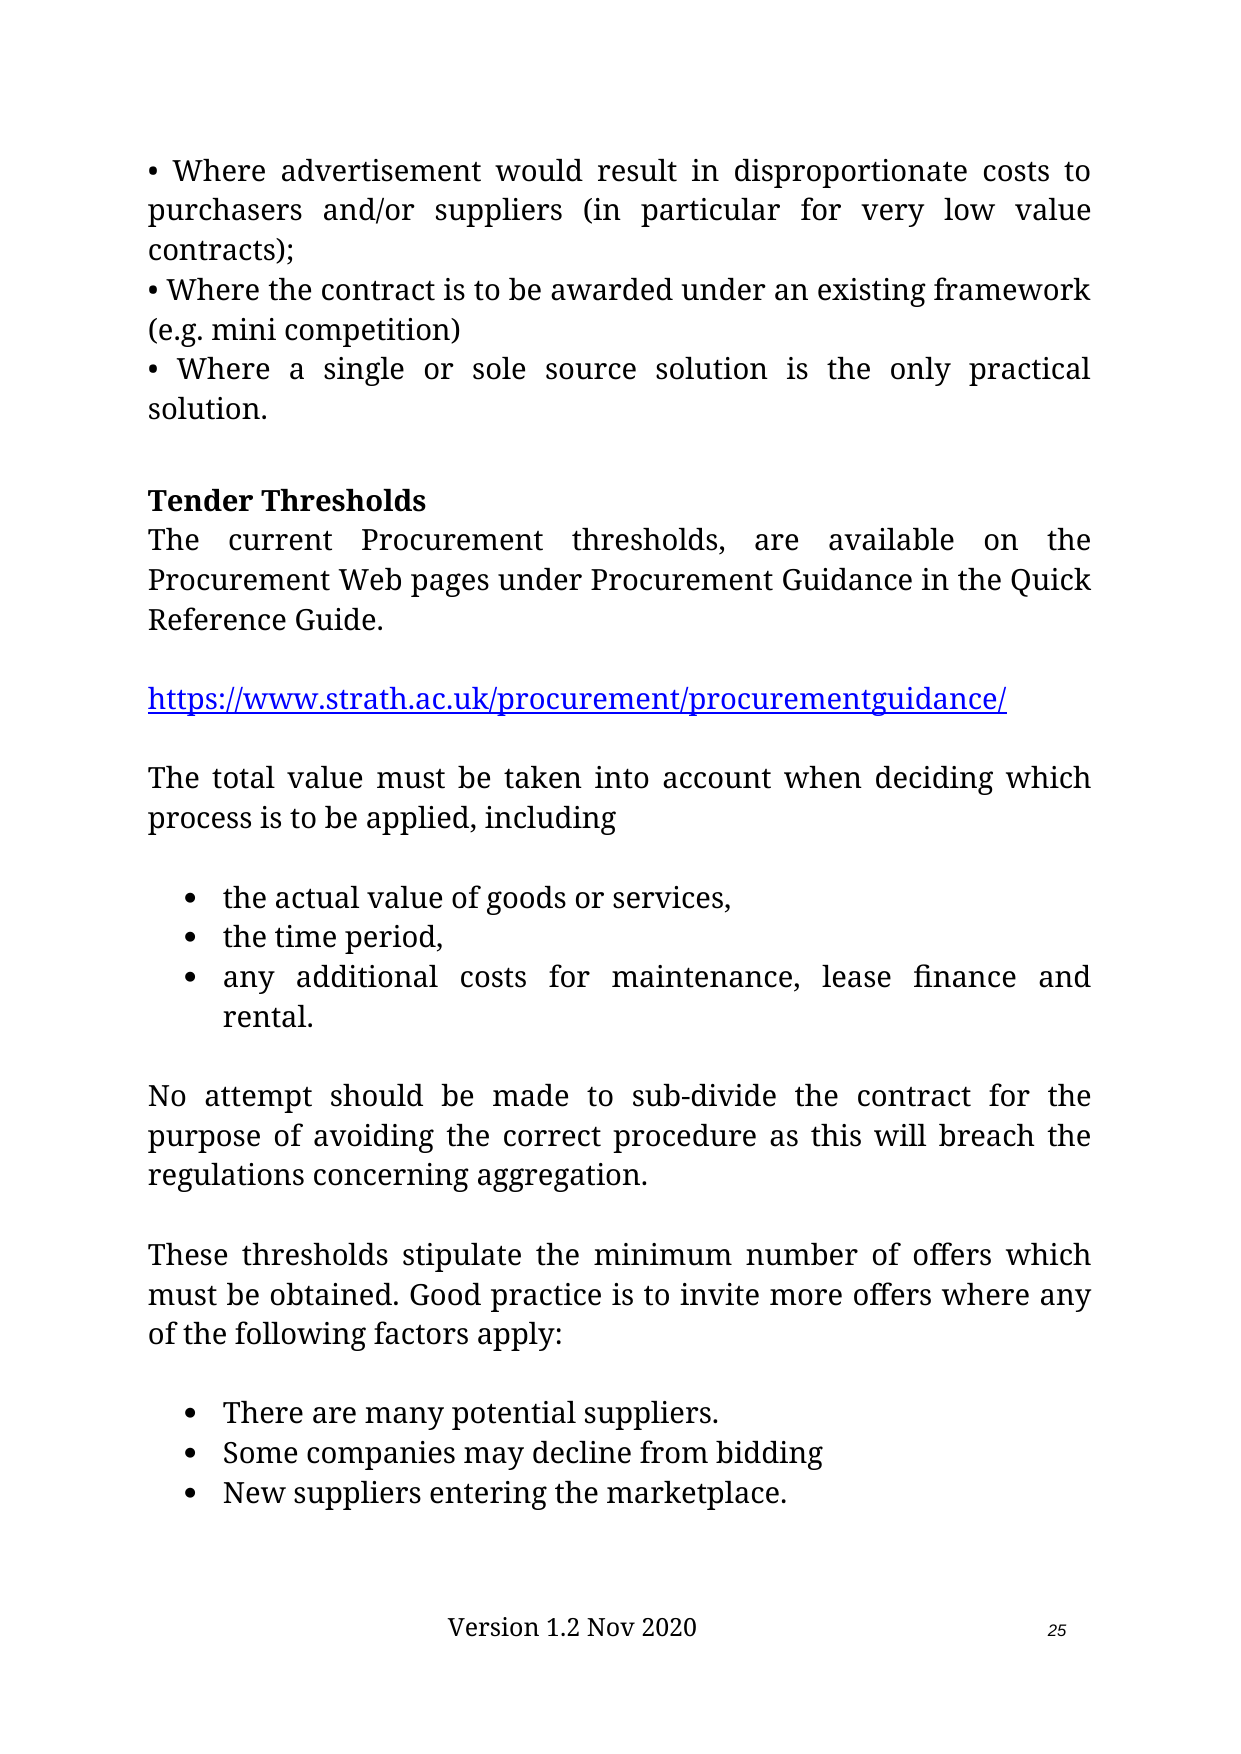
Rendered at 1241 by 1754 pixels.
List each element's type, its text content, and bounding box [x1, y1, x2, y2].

text • Where the contract is to be awarded under an existing framework (e.g. mini competition) [148, 269, 1093, 348]
text The total value must be taken into account when deciding which process is to be applied, including [148, 758, 1093, 837]
list the actual value of goods or services, [185, 877, 1093, 917]
list the time period, [185, 917, 1093, 956]
text https://www.strath.ac.uk/procurement/procurementguidance/ [148, 678, 1093, 718]
list New suppliers entering the marketplace. [185, 1472, 1093, 1512]
text • Where advertisement would result in disproportionate costs to purchasers and/or suppliers (in particular for very low value contracts); [148, 150, 1093, 269]
list any additional costs for maintenance, lease finance and rental. [185, 956, 1093, 1036]
text These thresholds stipulate the minimum number of offers which must be obtained. Good practice is to invite more offers where any of the following factors apply: [148, 1234, 1093, 1353]
list There are many potential suppliers. [185, 1393, 1093, 1432]
text • Where a single or sole source solution is the only practical solution. [148, 348, 1093, 428]
text Tender Thresholds [148, 480, 1093, 520]
text The current Procurement thresholds, are available on the Procurement Web pages under Procurement Guidance in the Quick Reference Guide. [148, 520, 1093, 639]
list Some companies may decline from bidding [185, 1432, 1093, 1472]
text No attempt should be made to sub-divide the contract for the purpose of avoiding the correct procedure as this will breach the regulations concerning aggregation. [148, 1075, 1093, 1194]
